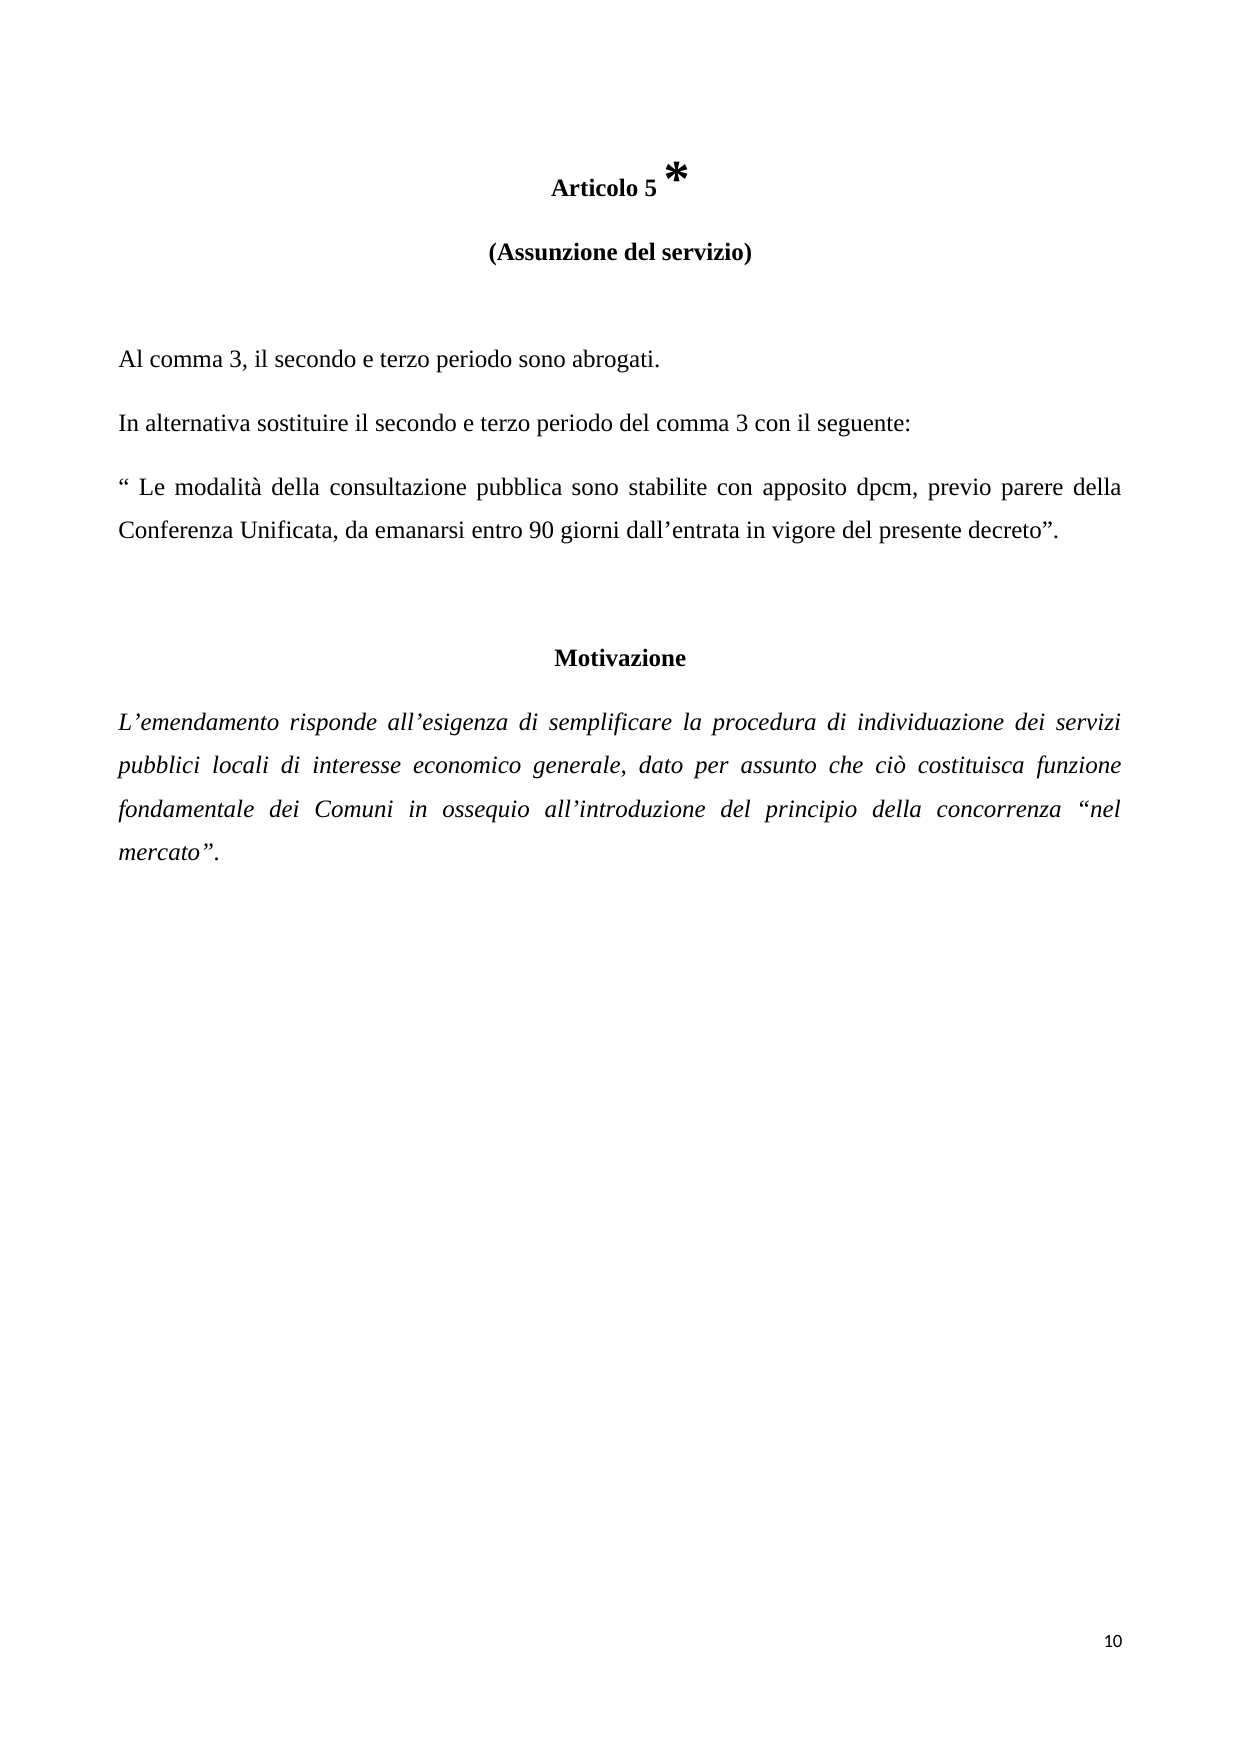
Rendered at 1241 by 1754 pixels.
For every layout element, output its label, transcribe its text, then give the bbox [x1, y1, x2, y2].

text Al comma 3, il secondo e terzo periodo sono abrogati. [118, 344, 1122, 373]
text Articolo 5 * [118, 148, 1122, 207]
text (Assunzione del servizio) [118, 237, 1122, 266]
text L’emendamento risponde all’esigenza di semplificare la procedura di individuazione dei servizi pubblici locali di interesse economico generale, dato per assunto che ciò costituisca funzione fondamentale dei Comuni in ossequio all’introduzione del principio della concorrenza “nel mercato”. [118, 707, 1122, 866]
text “ Le modalità della consultazione pubblica sono stabilite con apposito dpcm, previo parere della Conferenza Unificata, da emanarsi entro 90 giorni dall’entrata in vigore del presente decreto”. [118, 472, 1122, 544]
text In alternativa sostituire il secondo e terzo periodo del comma 3 con il seguente: [118, 408, 1122, 437]
text Motivazione [118, 643, 1122, 672]
